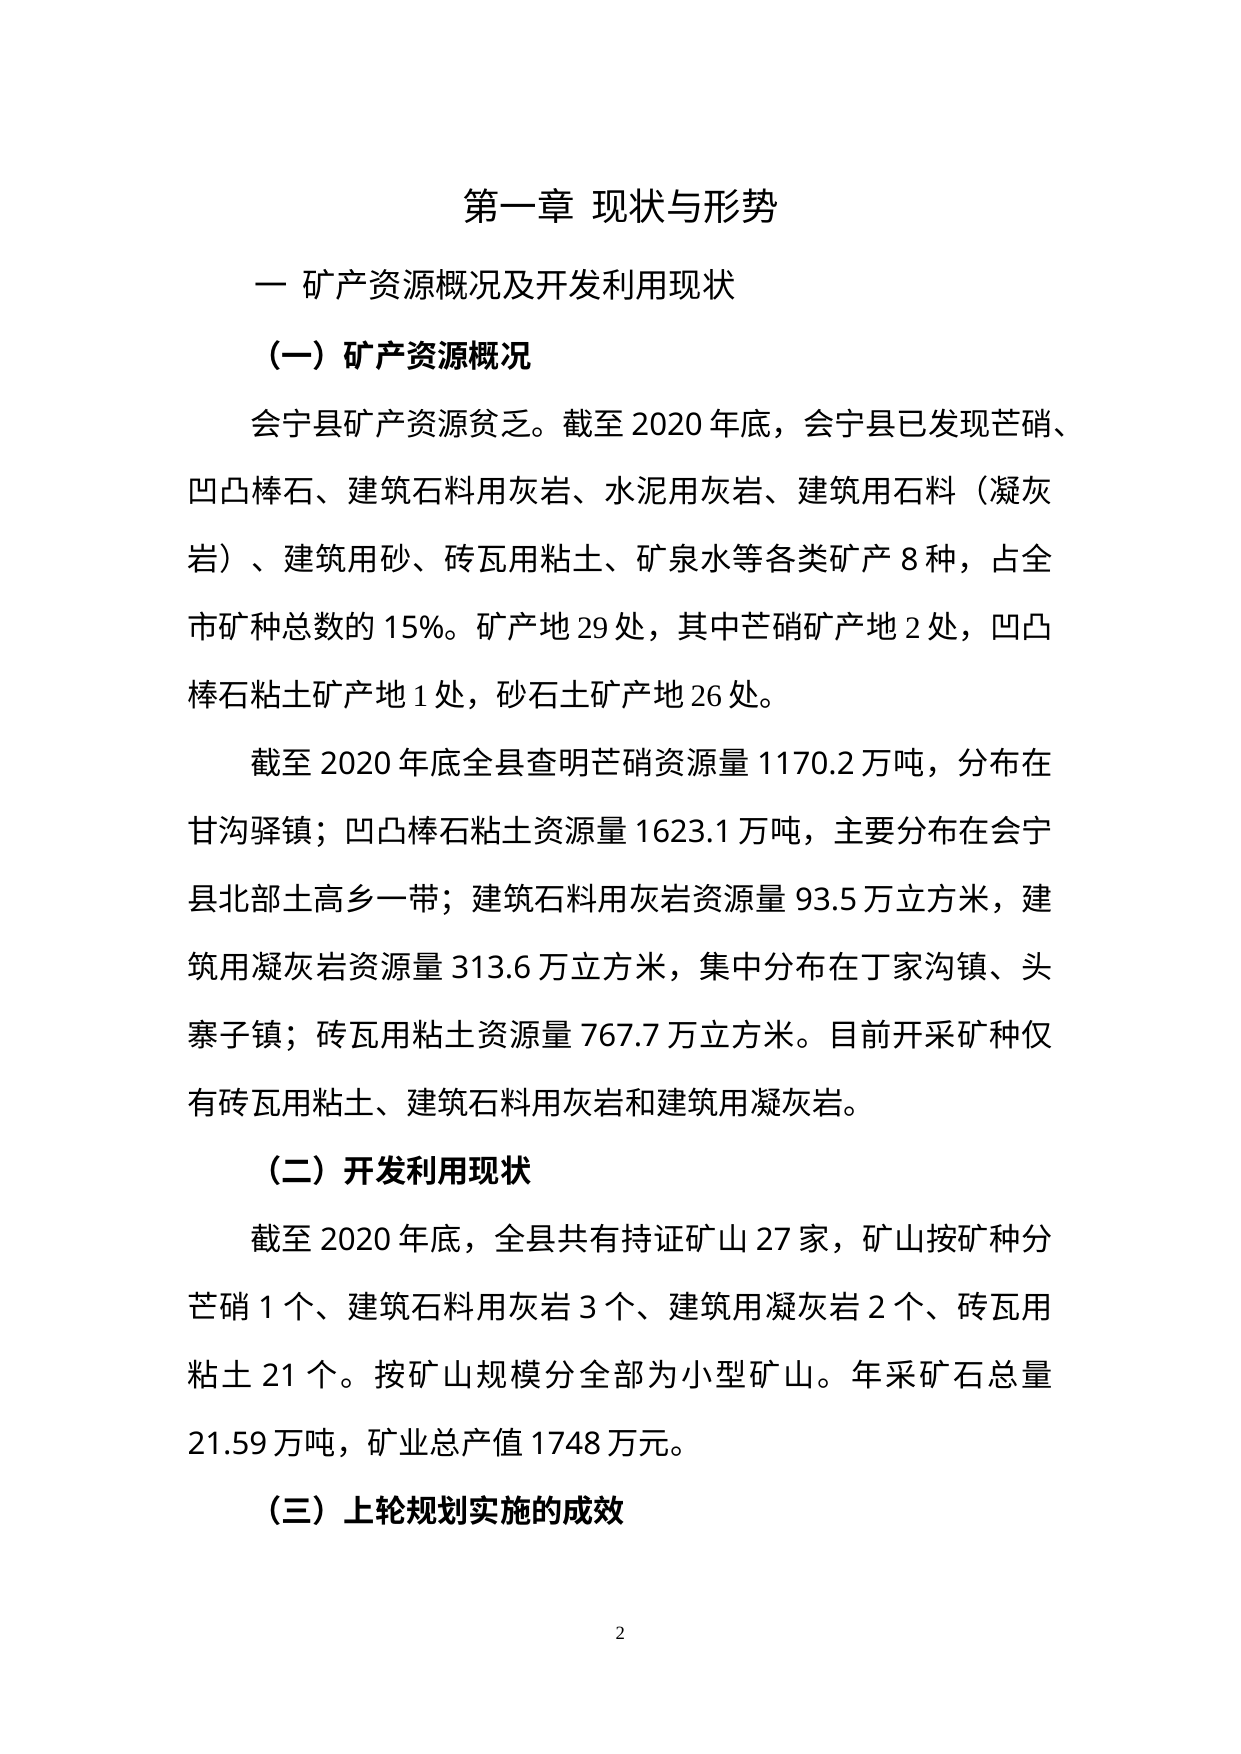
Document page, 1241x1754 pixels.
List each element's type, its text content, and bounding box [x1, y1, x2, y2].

subtitle 第一章 现状与形势 [187, 177, 1053, 231]
text 会宁县矿产资源贫乏。截至2020年底，会宁县已发现芒硝、凹凸棒石、建筑石料用灰岩、水泥用灰岩、建筑用石料（凝灰岩）、建筑用砂、砖瓦用粘土、矿泉水等各类矿产8种，占全市矿种总数的15%。矿产地29处，其中芒硝矿产地2处，凹凸棒石粘土矿产地1处，砂石土矿产地26处。 [187, 399, 1053, 716]
subtitle 一 矿产资源概况及开发利用现状 [187, 258, 1053, 307]
text （二）开发利用现状 [187, 1146, 1053, 1191]
text 截至2020年底，全县共有持证矿山27家，矿山按矿种分芒硝1个、建筑石料用灰岩3个、建筑用凝灰岩2个、砖瓦用粘土21个。按矿山规模分全部为小型矿山。年采矿石总量21.59万吨，矿业总产值1748万元。 [187, 1214, 1053, 1463]
text 截至2020年底全县查明芒硝资源量1170.2万吨，分布在甘沟驿镇；凹凸棒石粘土资源量1623.1万吨，主要分布在会宁县北部土高乡一带；建筑石料用灰岩资源量93.5万立方米，建筑用凝灰岩资源量313.6万立方米，集中分布在丁家沟镇、头寨子镇；砖瓦用粘土资源量767.7万立方米。目前开采矿种仅有砖瓦用粘土、建筑石料用灰岩和建筑用凝灰岩。 [187, 738, 1053, 1124]
text （三）上轮规划实施的成效 [187, 1486, 1053, 1531]
text （一）矿产资源概况 [187, 331, 1053, 376]
